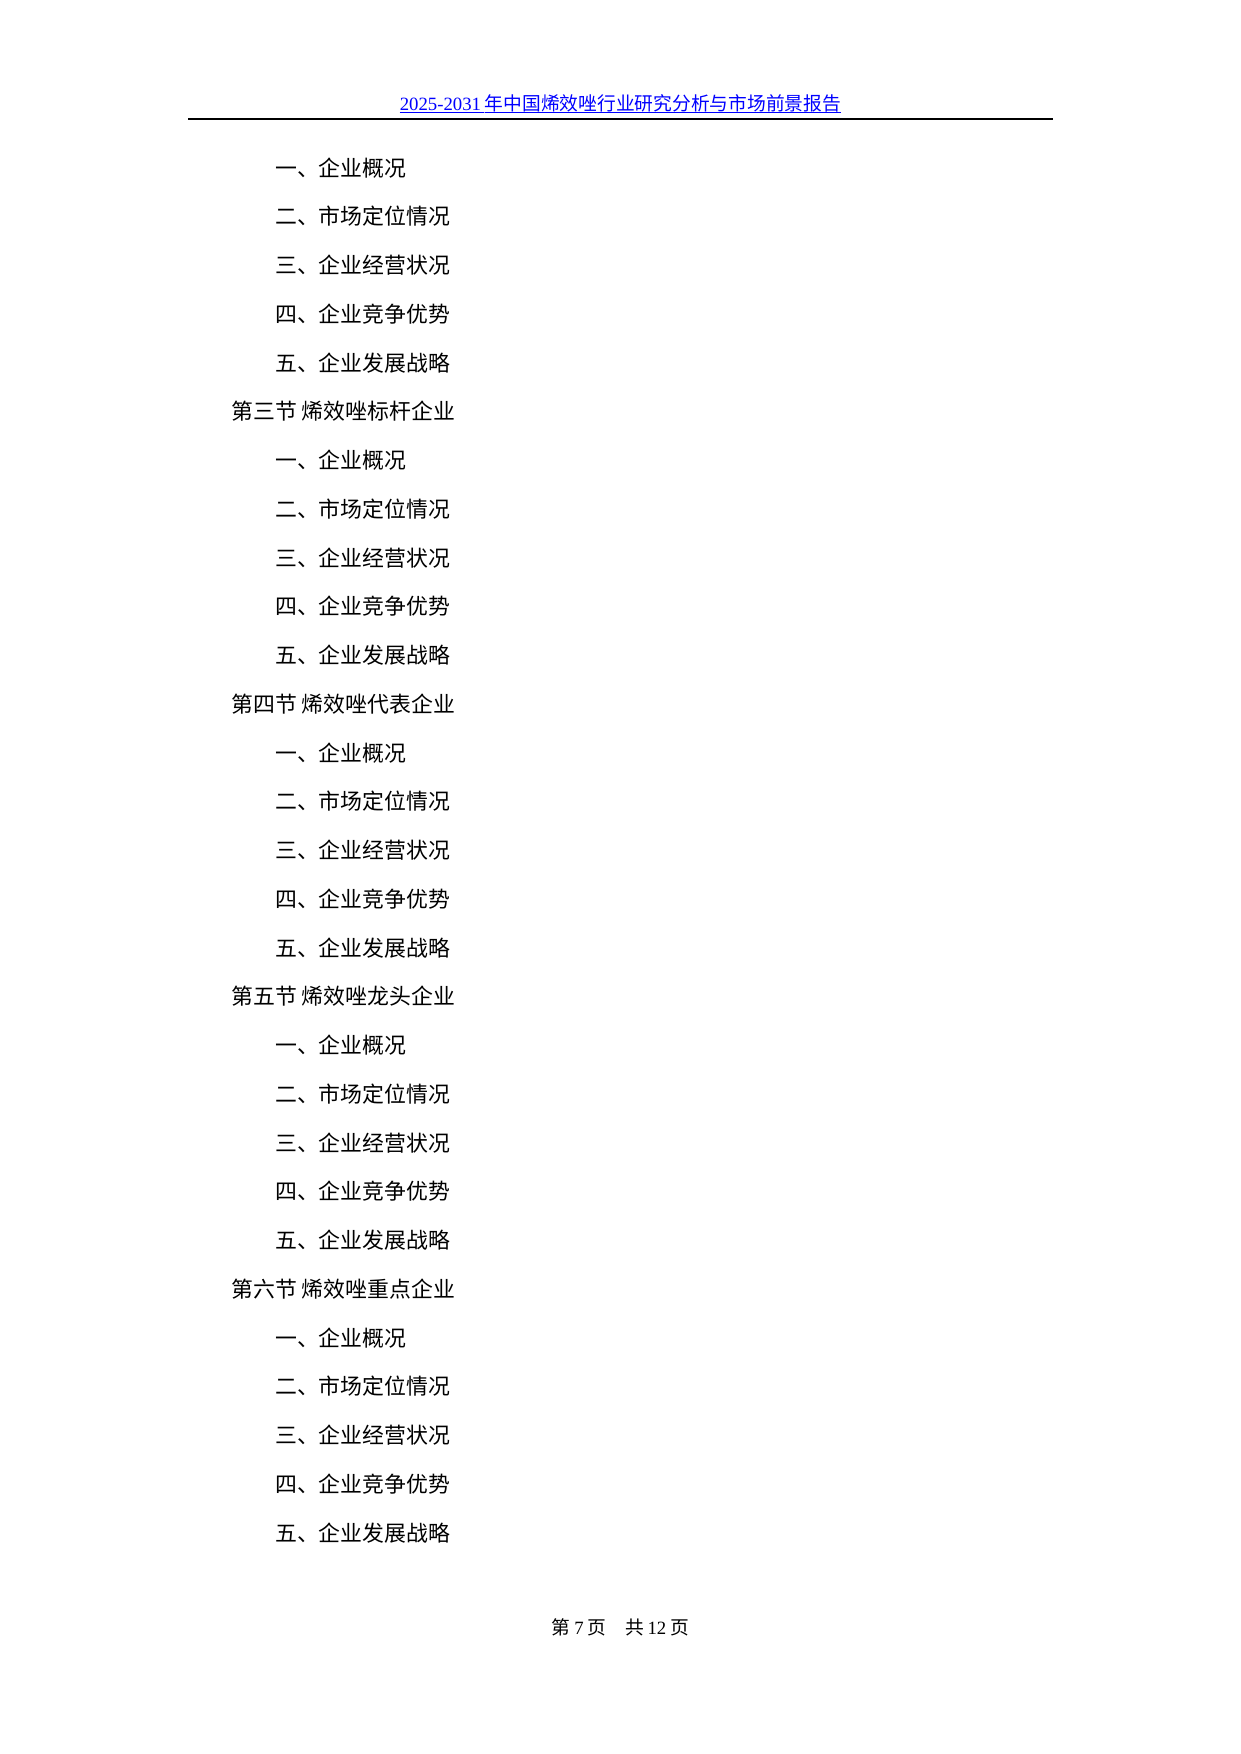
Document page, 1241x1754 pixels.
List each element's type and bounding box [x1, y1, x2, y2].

text [187, 150, 1053, 1548]
